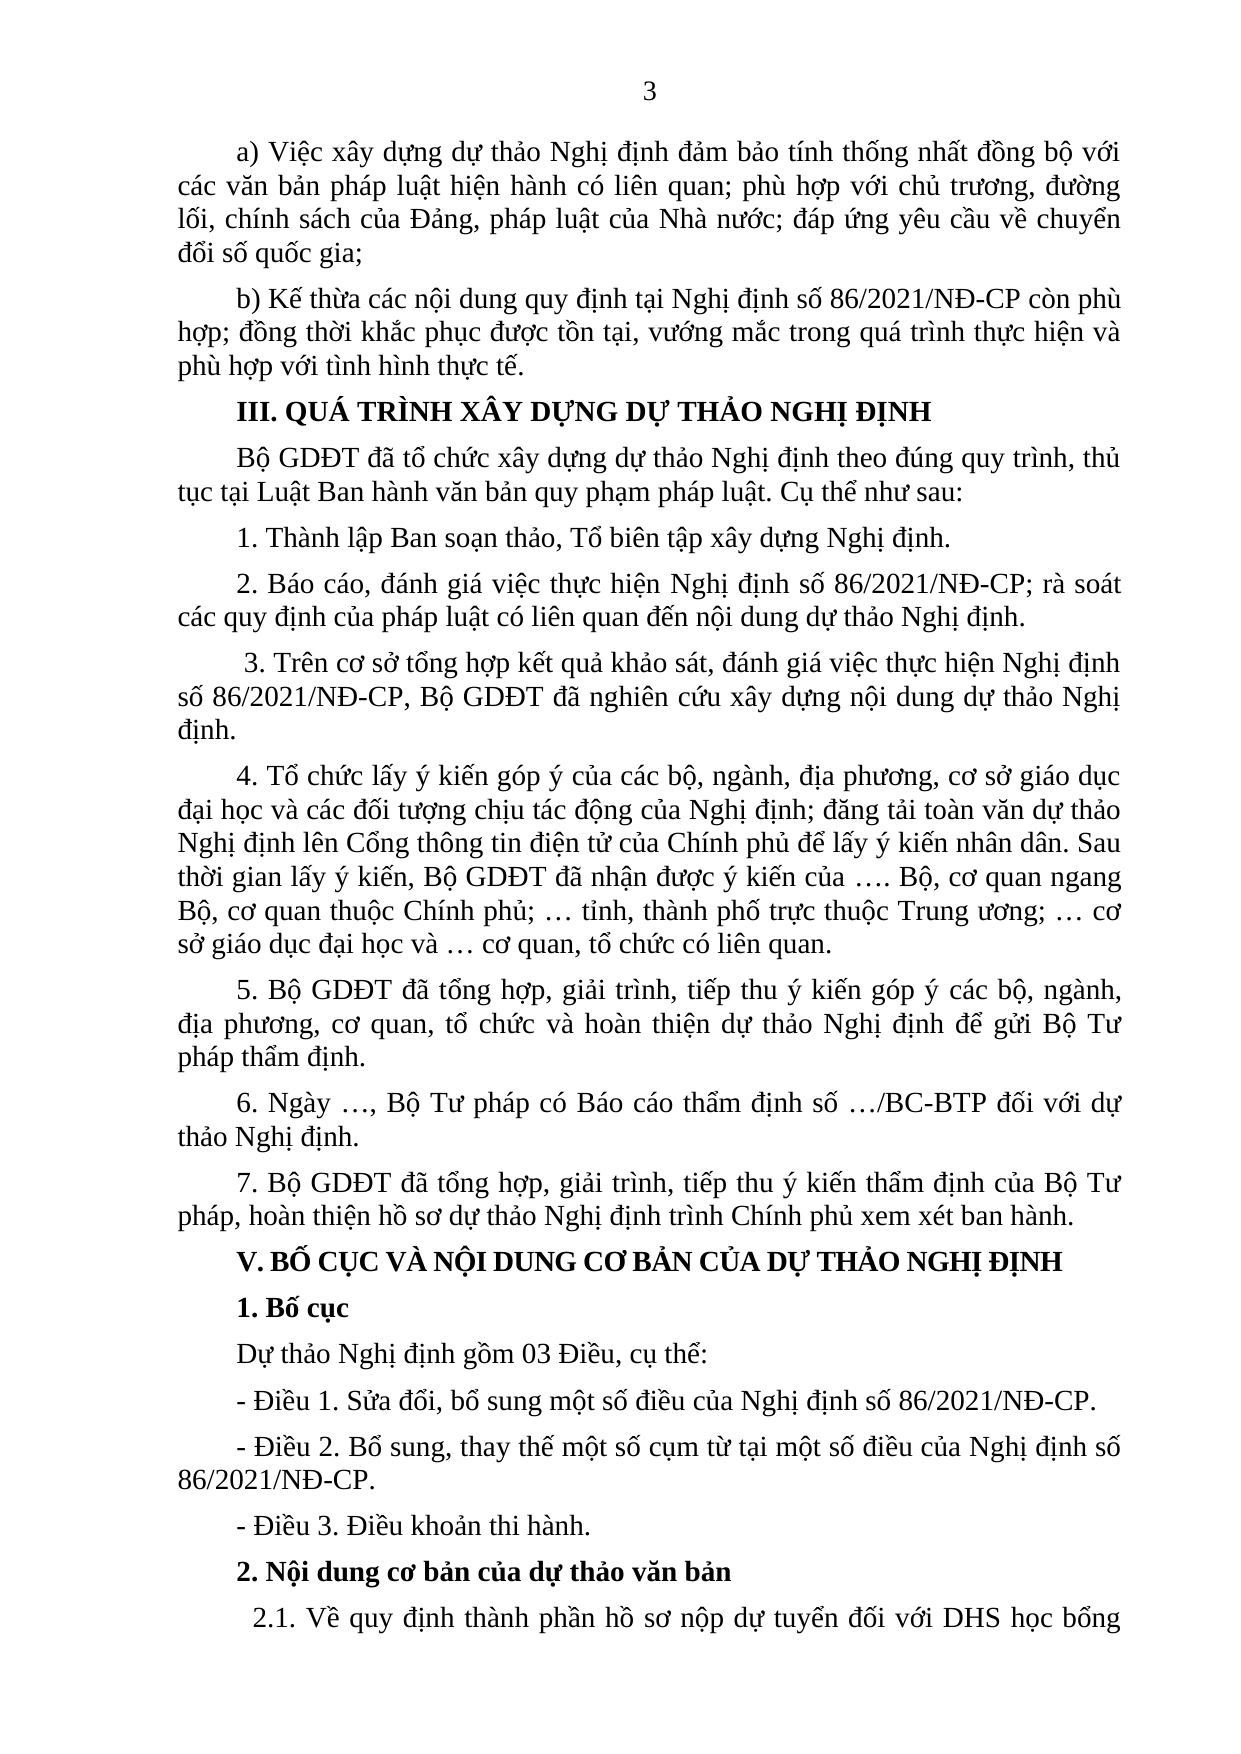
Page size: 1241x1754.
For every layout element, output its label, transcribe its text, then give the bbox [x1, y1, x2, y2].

text - Điều 3. Điều khoản thi hành. [177, 1508, 1122, 1542]
text 1. Bố cục [177, 1291, 1122, 1324]
text 6. Ngày …, Bộ Tư pháp có Báo cáo thẩm định số …/BC-BTP đối với dự thảo Nghị định. [177, 1085, 1122, 1152]
text 5. Bộ GDĐT đã tổng hợp, giải trình, tiếp thu ý kiến góp ý các bộ, ngành, địa phương, cơ quan, tổ chức và hoàn thiện dự thảo Nghị định để gửi Bộ Tư pháp thẩm định. [177, 972, 1122, 1073]
text 2. Báo cáo, đánh giá việc thực hiện Nghị định số 86/2021/NĐ-CP; rà soát các quy định của pháp luật có liên quan đến nội dung dự thảo Nghị định. [177, 566, 1122, 633]
text Dự thảo Nghị định gồm 03 Điều, cụ thể: [177, 1337, 1122, 1370]
text V. BỐ CỤC VÀ NỘI DUNG CƠ BẢN CỦA DỰ THẢO NGHỊ ĐỊNH [177, 1244, 1122, 1278]
text 4. Tổ chức lấy ý kiến góp ý của các bộ, ngành, địa phương, cơ sở giáo dục đại học và các đối tượng chịu tác động của Nghị định; đăng tải toàn văn dự thảo Nghị định lên Cổng thông tin điện tử của Chính phủ để lấy ý kiến nhân dân. Sau thời gian lấy ý kiến, Bộ GDĐT đã nhận được ý kiến của …. Bộ, cơ quan ngang Bộ, cơ quan thuộc Chính phủ; … tỉnh, thành phố trực thuộc Trung ương; … cơ sở giáo dục đại học và … cơ quan, tổ chức có liên quan. [177, 758, 1122, 960]
text 2. Nội dung cơ bản của dự thảo văn bản [177, 1554, 1122, 1588]
text b) Kế thừa các nội dung quy định tại Nghị định số 86/2021/NĐ-CP còn phù hợp; đồng thời khắc phục được tồn tại, vướng mắc trong quá trình thực hiện và phù hợp với tình hình thực tế. [177, 281, 1122, 382]
text III. QUÁ TRÌNH XÂY DỰNG DỰ THẢO NGHỊ ĐỊNH [177, 394, 1122, 428]
text - Điều 2. Bổ sung, thay thế một số cụm từ tại một số điều của Nghị định số 86/2021/NĐ-CP. [177, 1429, 1122, 1496]
text a) Việc xây dựng dự thảo Nghị định đảm bảo tính thống nhất đồng bộ với các văn bản pháp luật hiện hành có liên quan; phù hợp với chủ trương, đường lối, chính sách của Đảng, pháp luật của Nhà nước; đáp ứng yêu cầu về chuyển đổi số quốc gia; [177, 134, 1122, 268]
text Bộ GDĐT đã tổ chức xây dựng dự thảo Nghị định theo đúng quy trình, thủ tục tại Luật Ban hành văn bản quy phạm pháp luật. Cụ thể như sau: [177, 440, 1122, 507]
text 3. Trên cơ sở tổng hợp kết quả khảo sát, đánh giá việc thực hiện Nghị định số 86/2021/NĐ-CP, Bộ GDĐT đã nghiên cứu xây dựng nội dung dự thảo Nghị định. [177, 645, 1122, 746]
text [177, 1600, 1122, 1634]
text - Điều 1. Sửa đổi, bổ sung một số điều của Nghị định số 86/2021/NĐ-CP. [177, 1383, 1122, 1416]
text 1. Thành lập Ban soạn thảo, Tổ biên tập xây dựng Nghị định. [177, 520, 1122, 553]
text 7. Bộ GDĐT đã tổng hợp, giải trình, tiếp thu ý kiến thẩm định của Bộ Tư pháp, hoàn thiện hồ sơ dự thảo Nghị định trình Chính phủ xem xét ban hành. [177, 1165, 1122, 1232]
